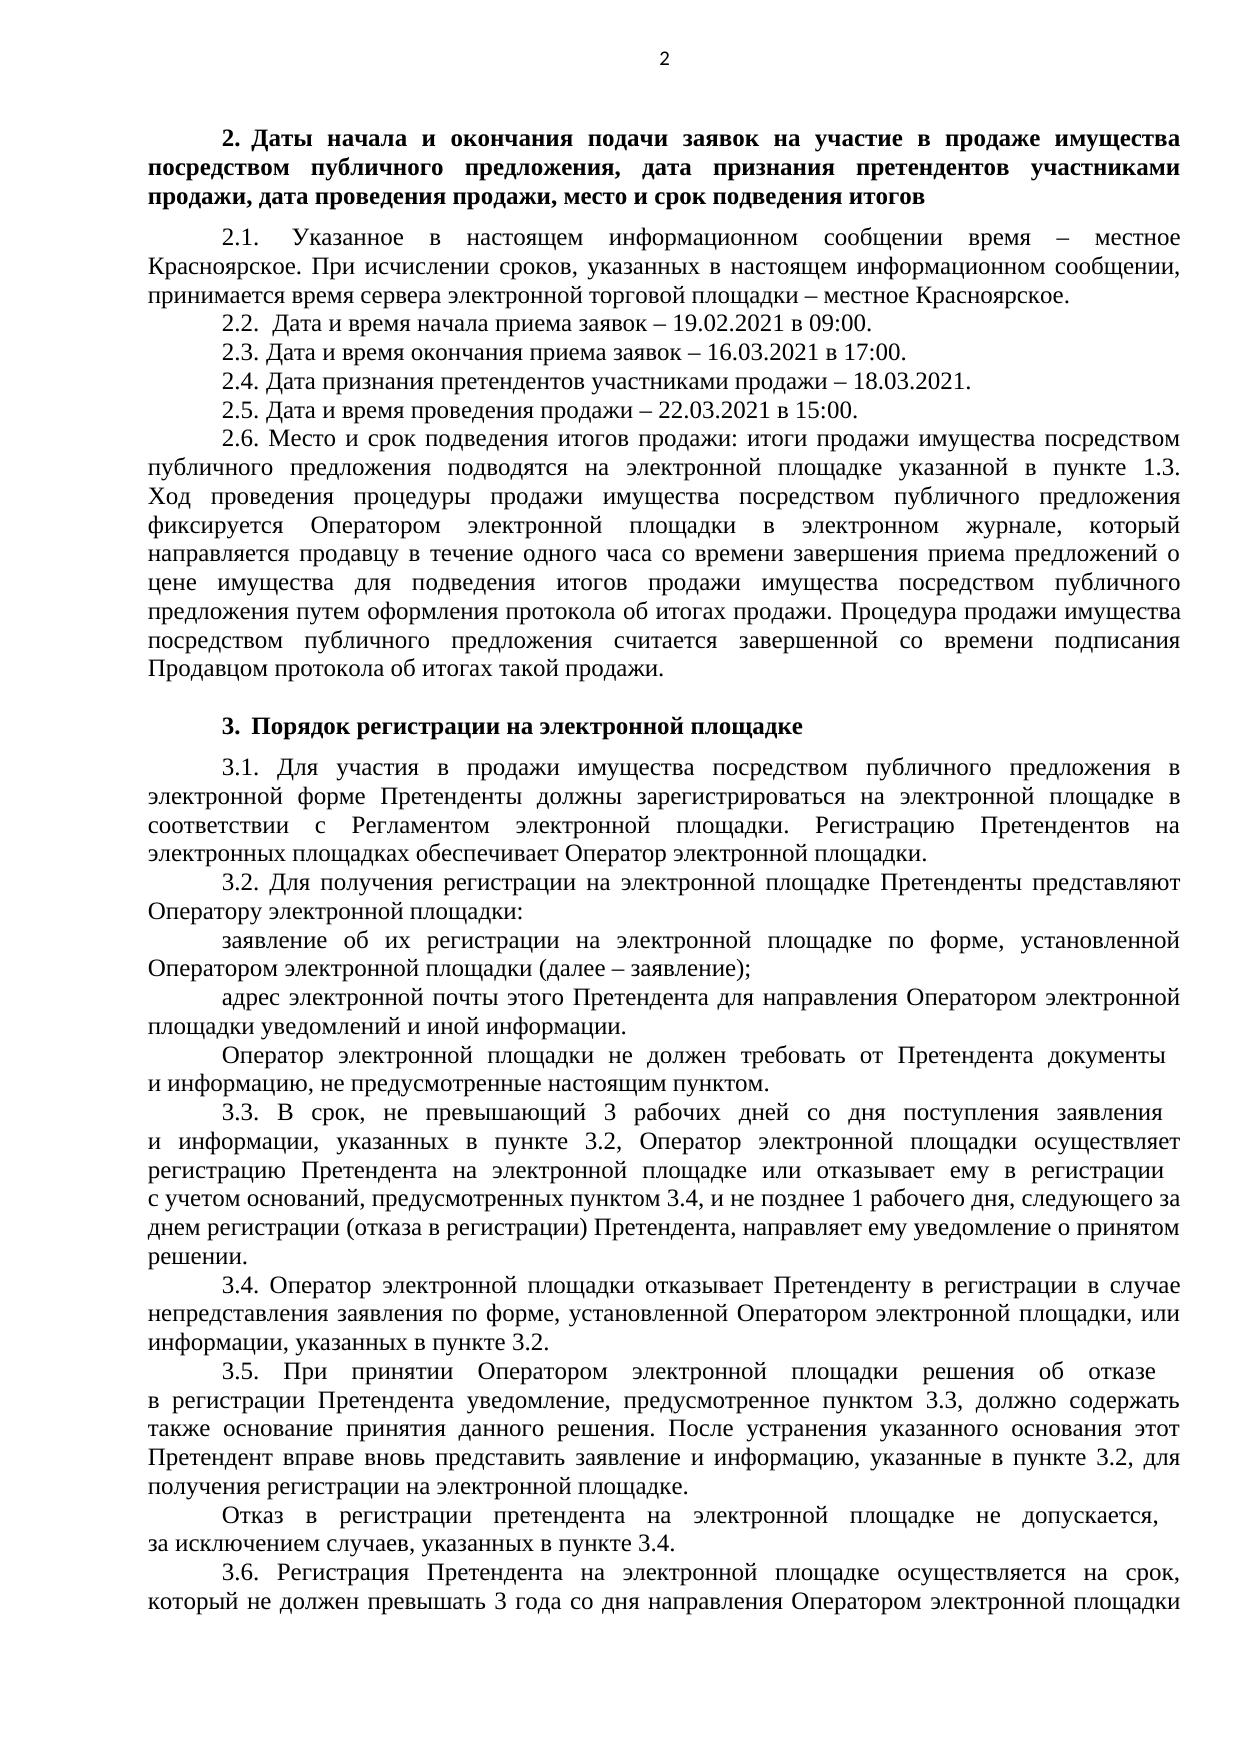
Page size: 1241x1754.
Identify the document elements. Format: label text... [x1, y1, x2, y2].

list 3.3. В срок, не превышающий 3 рабочих дней со дня поступления заявления и информации, указанных в пункте 3.2, Оператор электронной площадки осуществляет регистрацию Претендента на электронной площадке или отказывает ему в регистрации с учетом оснований, предусмотренных пунктом 3.4, и не позднее 1 рабочего дня, следующего за днем регистрации (отказа в регистрации) Претендента, направляет ему уведомление о принятом решении. [148, 1097, 1181, 1270]
list 3.4. Оператор электронной площадки отказывает Претенденту в регистрации в случае непредставления заявления по форме, установленной Оператором электронной площадки, или информации, указанных в пункте 3.2. [148, 1270, 1181, 1356]
list Дата и время окончания приема заявок – 16.03.2021 в 17:00. [148, 337, 1181, 366]
list 3.2. Для получения регистрации на электронной площадке Претенденты представляют Оператору электронной площадки: [148, 867, 1181, 925]
list Отказ в регистрации претендента на электронной площадке не допускается, за исключением случаев, указанных в пункте 3.4. [148, 1500, 1181, 1557]
text Оператор электронной площадки не должен требовать от Претендента документы и информацию, не предусмотренные настоящим пунктом. [148, 1040, 1181, 1097]
list Даты начала и окончания подачи заявок на участие в продаже имущества посредством публичного предложения, дата признания претендентов участниками продажи, дата проведения продажи, место и срок подведения итогов [148, 123, 1181, 210]
list Указанное в настоящем информационном сообщении время – местное Красноярское. При исчислении сроков, указанных в настоящем информационном сообщении, принимается время сервера электронной торговой площадки – местное Красноярское. [148, 222, 1181, 308]
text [148, 1557, 1181, 1615]
list Дата и время начала приема заявок – 19.02.2021 в 09:00. [222, 308, 1181, 337]
list Дата и время проведения продажи – 22.03.2021 в 15:00. [148, 395, 1181, 423]
list Порядок регистрации на электронной площадке [148, 711, 1181, 740]
list Дата признания претендентов участниками продажи – 18.03.2021. [148, 366, 1181, 395]
list адрес электронной почты этого Претендента для направления Оператором электронной площадки уведомлений и иной информации. [148, 982, 1181, 1040]
text заявление об их регистрации на электронной площадке по форме, установленной Оператором электронной площадки (далее – заявление); [148, 925, 1181, 982]
list 3.5. При принятии Оператором электронной площадки решения об отказе в регистрации Претендента уведомление, предусмотренное пунктом 3.3, должно содержать также основание принятия данного решения. После устранения указанного основания этот Претендент вправе вновь представить заявление и информацию, указанные в пункте 3.2, для получения регистрации на электронной площадке. [148, 1356, 1181, 1500]
text 3.1. Для участия в продажи имущества посредством публичного предложения в электронной форме Претенденты должны зарегистрироваться на электронной площадке в соответствии с Регламентом электронной площадки. Регистрацию Претендентов на электронных площадках обеспечивает Оператор электронной площадки. [148, 752, 1181, 867]
text 2.6. Место и срок подведения итогов продажи: итоги продажи имущества посредством публичного предложения подводятся на электронной площадке указанной в пункте 1.3. Ход проведения процедуры продажи имущества посредством публичного предложения фиксируется Оператором электронной площадки в электронном журнале, который направляется продавцу в течение одного часа со времени завершения приема предложений о цене имущества для подведения итогов продажи имущества посредством публичного предложения путем оформления протокола об итогах продажи. Процедура продажи имущества посредством публичного предложения считается завершенной со времени подписания Продавцом протокола об итогах такой продажи. [148, 423, 1181, 682]
